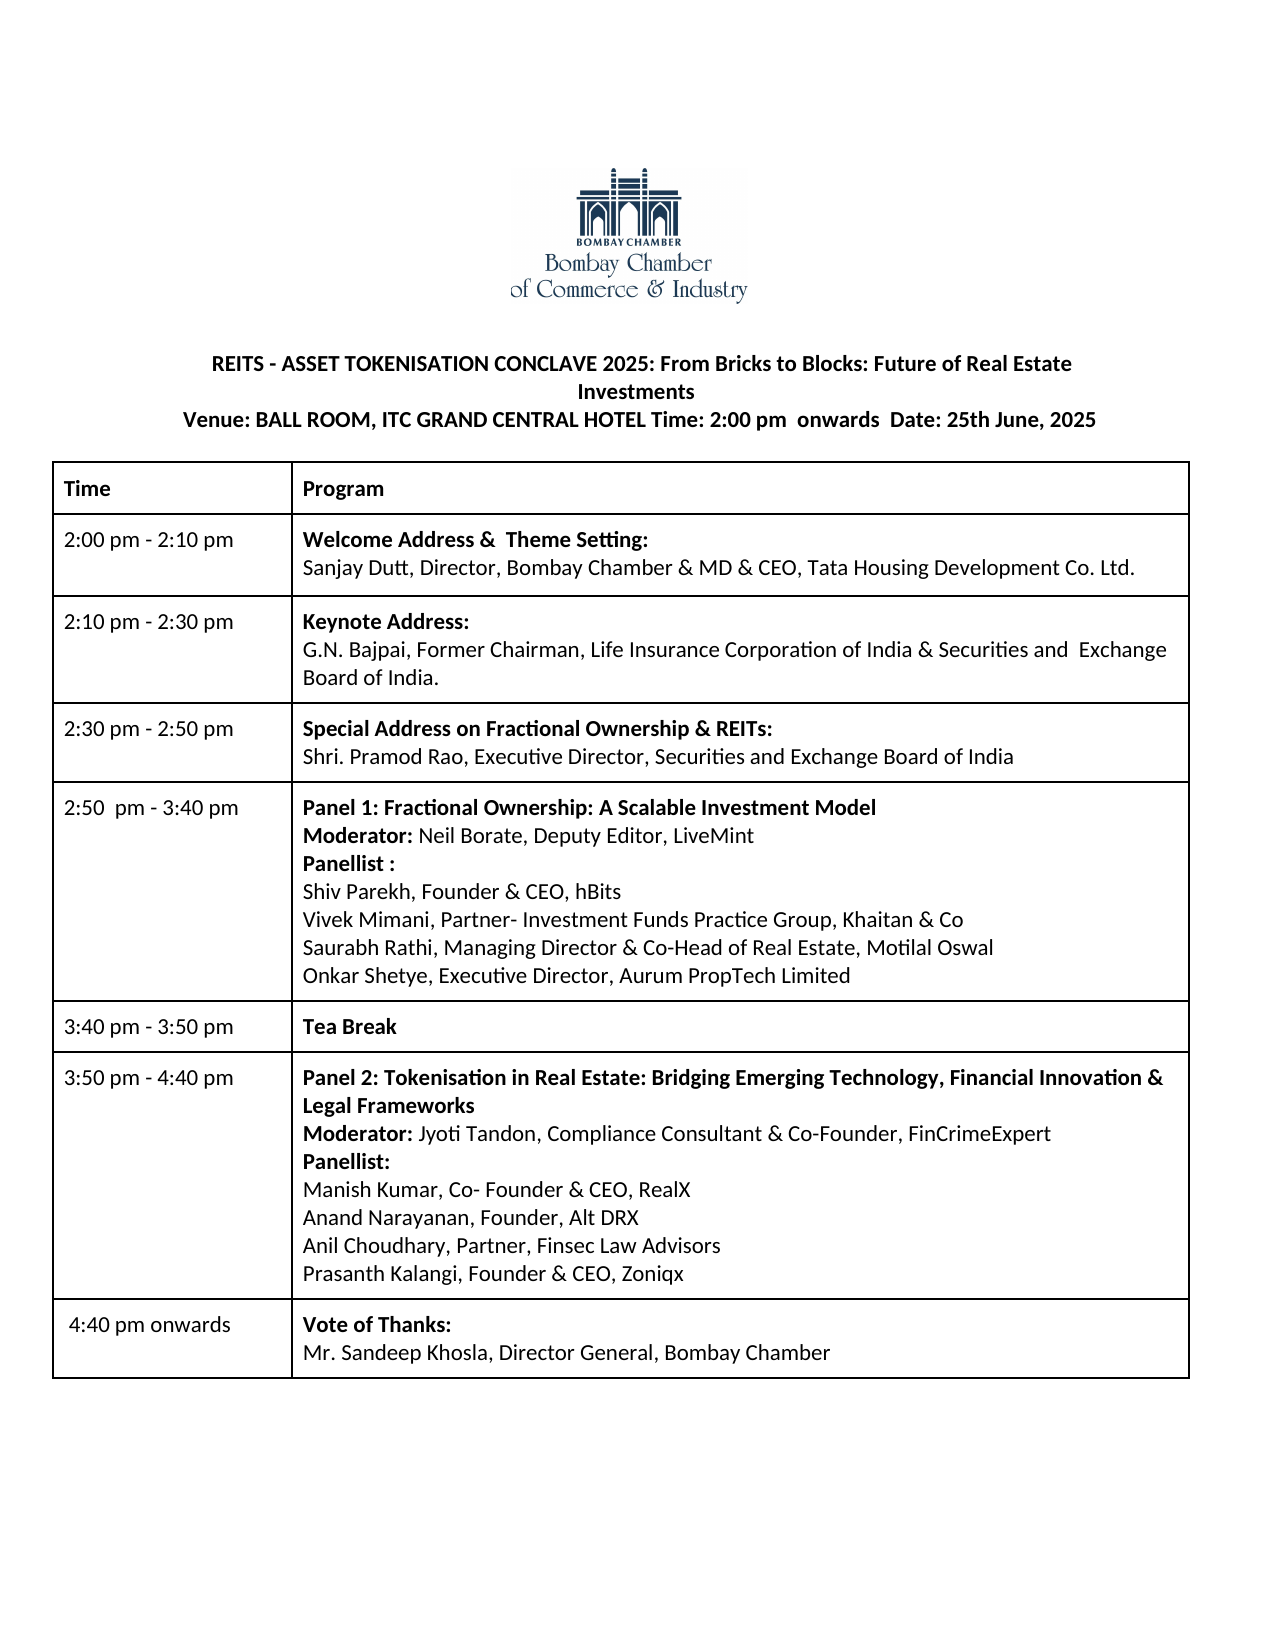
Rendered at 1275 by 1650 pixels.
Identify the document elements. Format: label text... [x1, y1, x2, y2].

table_cell 2:30 pm - 2:50 pm [54, 704, 291, 781]
table_cell Special Address on Fractional Ownership & REITs: Shri. Pramod Rao, Executive Director, Securities and Exchange Board of India [293, 704, 1188, 781]
table_cell 3:40 pm - 3:50 pm [54, 1002, 291, 1051]
table_cell Vote of Thanks: Mr. Sandeep Khosla, Director General, Bombay Chamber [293, 1300, 1188, 1377]
table_header Time [54, 463, 291, 513]
table_cell Panel 2: Tokenisation in Real Estate: Bridging Emerging Technology, Financial Innovation & Legal Frameworks Moderator: Jyoti Tandon, Compliance Consultant & Co-Founder, FinCrimeExpert Panellist: Manish Kumar, Co- Founder & CEO, RealX Anand Narayanan, Founder, Alt DRX Anil Choudhary, Partner, Finsec Law Advisors Prasanth Kalangi, Founder & CEO, Zoniqx [293, 1053, 1188, 1298]
table_cell 2:10 pm - 2:30 pm [54, 597, 291, 702]
text Venue: BALL ROOM, ITC GRAND CENTRAL HOTEL Time: 2:00 pm onwards Date: 25th June, 2025 [150, 405, 1125, 433]
table_cell Panel 1: Fractional Ownership: A Scalable Investment Model Moderator: Neil Borate, Deputy Editor, LiveMint Panellist : Shiv Parekh, Founder & CEO, hBits Vivek Mimani, Partner- Investment Funds Practice Group, Khaitan & Co Saurabh Rathi, Managing Director & Co-Head of Real Estate, Motilal Oswal Onkar Shetye, Executive Director, Aurum PropTech Limited [293, 783, 1188, 1000]
text REITS - ASSET TOKENISATION CONCLAVE 2025: From Bricks to Blocks: Future of Real Estate [150, 349, 1125, 377]
table_cell 2:00 pm - 2:10 pm [54, 515, 291, 595]
table_cell 2:50 pm - 3:40 pm [54, 783, 291, 1000]
table_header Program [293, 463, 1188, 513]
table_cell Welcome Address & Theme Setting: Sanjay Dutt, Director, Bombay Chamber & MD & CEO, Tata Housing Development Co. Ltd. [293, 515, 1188, 595]
table_cell 4:40 pm onwards [54, 1300, 291, 1377]
text Investments [150, 377, 1125, 405]
picture [511, 168, 748, 304]
table_cell 3:50 pm - 4:40 pm [54, 1053, 291, 1298]
table_cell Tea Break [293, 1002, 1188, 1051]
table_cell Keynote Address: G.N. Bajpai, Former Chairman, Life Insurance Corporation of India & Securities and Exchange Board of India. [293, 597, 1188, 702]
